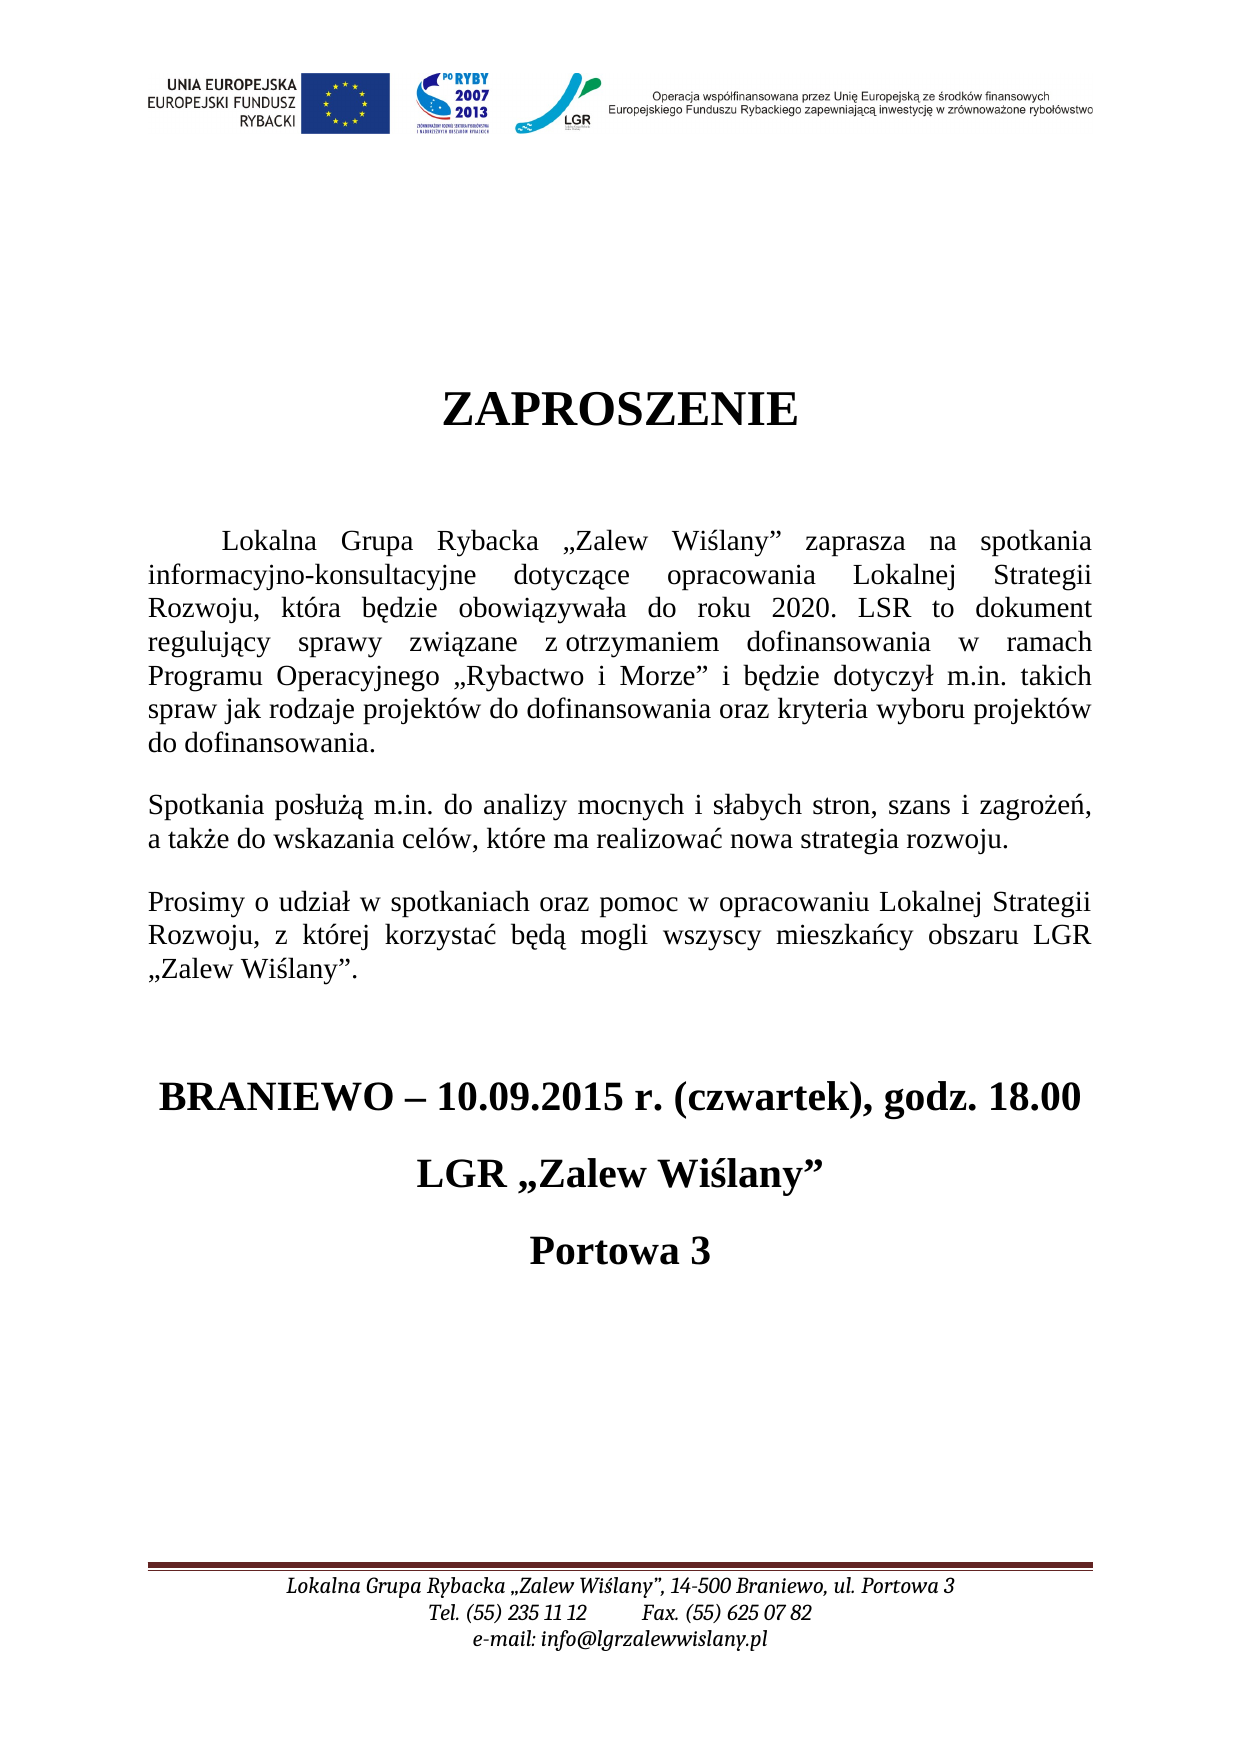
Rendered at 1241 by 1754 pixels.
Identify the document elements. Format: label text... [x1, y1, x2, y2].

text Lokalna Grupa Rybacka „Zalew Wiślany” zaprasza na spotkania informacyjno-konsultacyjne dotyczące opracowania Lokalnej Strategii Rozwoju, która będzie obowiązywała do roku 2020. LSR to dokument regulujący sprawy związane z otrzymaniem dofinansowania w ramach Programu Operacyjnego „Rybactwo i Morze” i będzie dotyczył m.in. takich spraw jak rodzaje projektów do dofinansowania oraz kryteria wyboru projektów do dofinansowania. [148, 523, 1093, 758]
picture [529, 73, 1093, 134]
text Spotkania posłużą m.in. do analizy mocnych i słabych stron, szans i zagrożeń, a także do wskazania celów, które ma realizować nowa strategia rozwoju. [148, 787, 1093, 854]
text ZAPROSZENIE [148, 379, 1093, 436]
text BRANIEWO – 10.09.2015 r. (czwartek), godz. 18.00 [148, 1071, 1093, 1119]
text Prosimy o udział w spotkaniach oraz pomoc w opracowaniu Lokalnej Strategii Rozwoju, z której korzystać będą mogli wszyscy mieszkańcy obszaru LGR „Zalew Wiślany”. [148, 884, 1093, 984]
picture [147, 73, 573, 134]
text Portowa 3 [148, 1226, 1093, 1273]
text LGR „Zalew Wiślany” [148, 1148, 1093, 1196]
